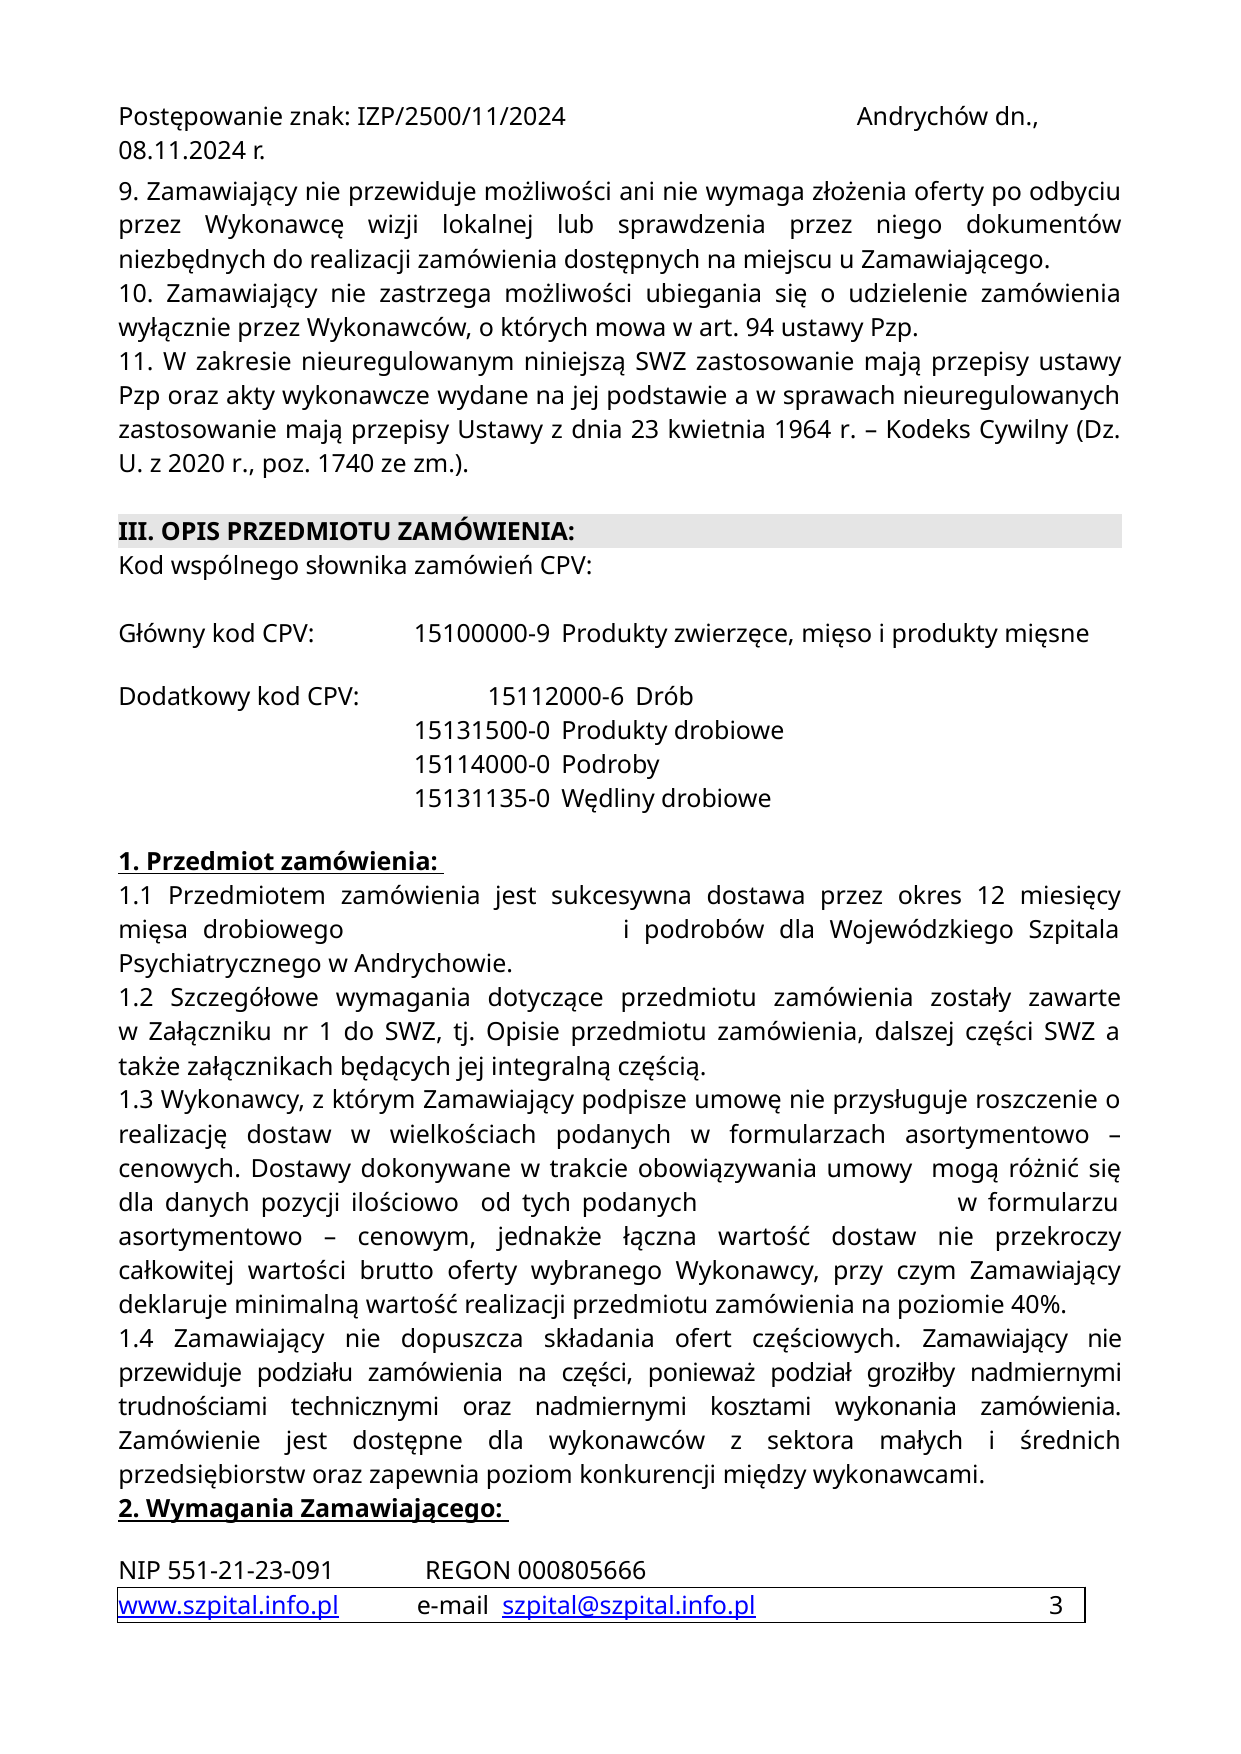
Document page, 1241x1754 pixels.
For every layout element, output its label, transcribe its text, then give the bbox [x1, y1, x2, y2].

text 1.1 Przedmiotem zamówienia jest sukcesywna dostawa przez okres 12 miesięcy mięsa drobiowego i podrobów dla Wojewódzkiego Szpitala Psychiatrycznego w Andrychowie. [118, 878, 1122, 980]
text 15131500-0 Produkty drobiowe [118, 713, 1122, 747]
text Główny kod CPV: 15100000-9 Produkty zwierzęce, mięso i produkty mięsne [118, 616, 1122, 650]
text 1.4 Zamawiający nie dopuszcza składania ofert częściowych. Zamawiający nie przewiduje podziału zamówienia na części, ponieważ podział groziłby nadmiernymi trudnościami technicznymi oraz nadmiernymi kosztami wykonania zamówienia. Zamówienie jest dostępne dla wykonawców z sektora małych i średnich przedsiębiorstw oraz zapewnia poziom konkurencji między wykonawcami. [118, 1321, 1122, 1491]
text 9. Zamawiający nie przewiduje możliwości ani nie wymaga złożenia oferty po odbyciu przez Wykonawcę wizji lokalnej lub sprawdzenia przez niego dokumentów niezbędnych do realizacji zamówienia dostępnych na miejscu u Zamawiającego. [118, 173, 1122, 275]
text 1.3 Wykonawcy, z którym Zamawiający podpisze umowę nie przysługuje roszczenie o realizację dostaw w wielkościach podanych w formularzach asortymentowo – cenowych. Dostawy dokonywane w trakcie obowiązywania umowy mogą różnić się dla danych pozycji ilościowo od tych podanych w formularzu asortymentowo – cenowym, jednakże łączna wartość dostaw nie przekroczy całkowitej wartości brutto oferty wybranego Wykonawcy, przy czym Zamawiający deklaruje minimalną wartość realizacji przedmiotu zamówienia na poziomie 40%. [118, 1082, 1122, 1321]
text 15114000-0 Podroby [118, 747, 1122, 781]
text Kod wspólnego słownika zamówień CPV: [118, 548, 1122, 582]
text Dodatkowy kod CPV: 15112000-6 Drób [118, 679, 1122, 713]
text III. OPIS PRZEDMIOTU ZAMÓWIENIA: [118, 514, 1122, 548]
text 2. Wymagania Zamawiającego: [118, 1491, 1122, 1525]
text 1.2 Szczegółowe wymagania dotyczące przedmiotu zamówienia zostały zawarte w Załączniku nr 1 do SWZ, tj. Opisie przedmiotu zamówienia, dalszej części SWZ a także załącznikach będących jej integralną częścią. [118, 980, 1122, 1082]
text 15131135-0 Wędliny drobiowe [118, 781, 1122, 815]
text 10. Zamawiający nie zastrzega możliwości ubiegania się o udzielenie zamówienia wyłącznie przez Wykonawców, o których mowa w art. 94 ustawy Pzp. [118, 275, 1122, 343]
text 11. W zakresie nieuregulowanym niniejszą SWZ zastosowanie mają przepisy ustawy Pzp oraz akty wykonawcze wydane na jej podstawie a w sprawach nieuregulowanych zastosowanie mają przepisy Ustawy z dnia 23 kwietnia 1964 r. – Kodeks Cywilny (Dz. U. z 2020 r., poz. 1740 ze zm.). [118, 343, 1122, 480]
text 1. Przedmiot zamówienia: [118, 844, 1122, 878]
